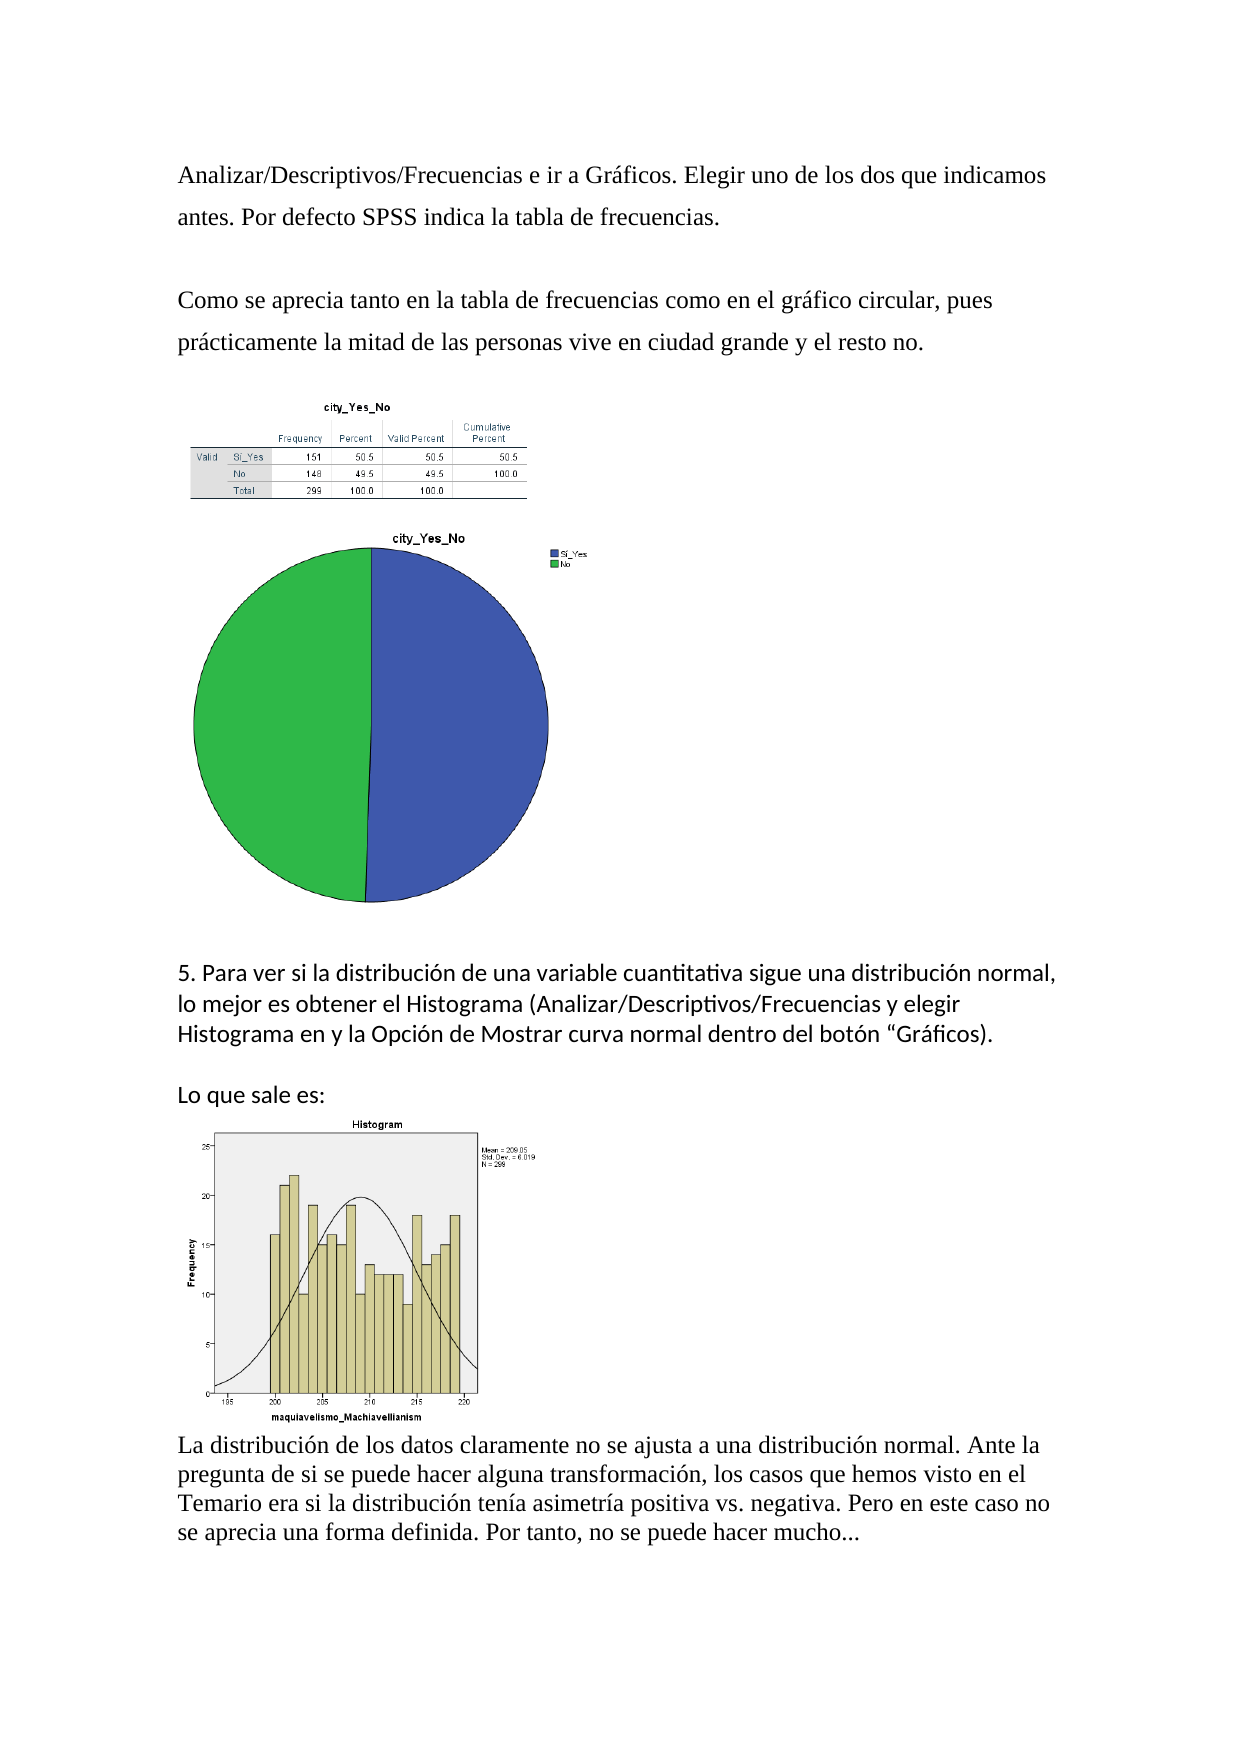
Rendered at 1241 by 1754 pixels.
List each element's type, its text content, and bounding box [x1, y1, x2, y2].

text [177, 148, 1063, 231]
text Como se aprecia tanto en la tabla de frecuencias como en el gráfico circular, pues prácticamente la mitad de las personas vive en ciudad grande y el resto no. [177, 273, 1063, 356]
picture [177, 397, 629, 927]
picture [177, 1110, 578, 1431]
text La distribución de los datos claramente no se ajusta a una distribución normal. Ante la pregunta de si se puede hacer alguna transformación, los casos que hemos visto en el Temario era si la distribución tenía asimetría positiva vs. negativa. Pero en este caso no se aprecia una forma definida. Por tanto, no se puede hacer mucho... [177, 1430, 1063, 1545]
text Lo que sale es: [177, 1080, 1063, 1110]
text 5. Para ver si la distribución de una variable cuantitativa sigue una distribución normal, lo mejor es obtener el Histograma (Analizar/Descriptivos/Frecuencias y elegir Histograma en y la Opción de Mostrar curva normal dentro del botón “Gráficos). [177, 958, 1063, 1049]
